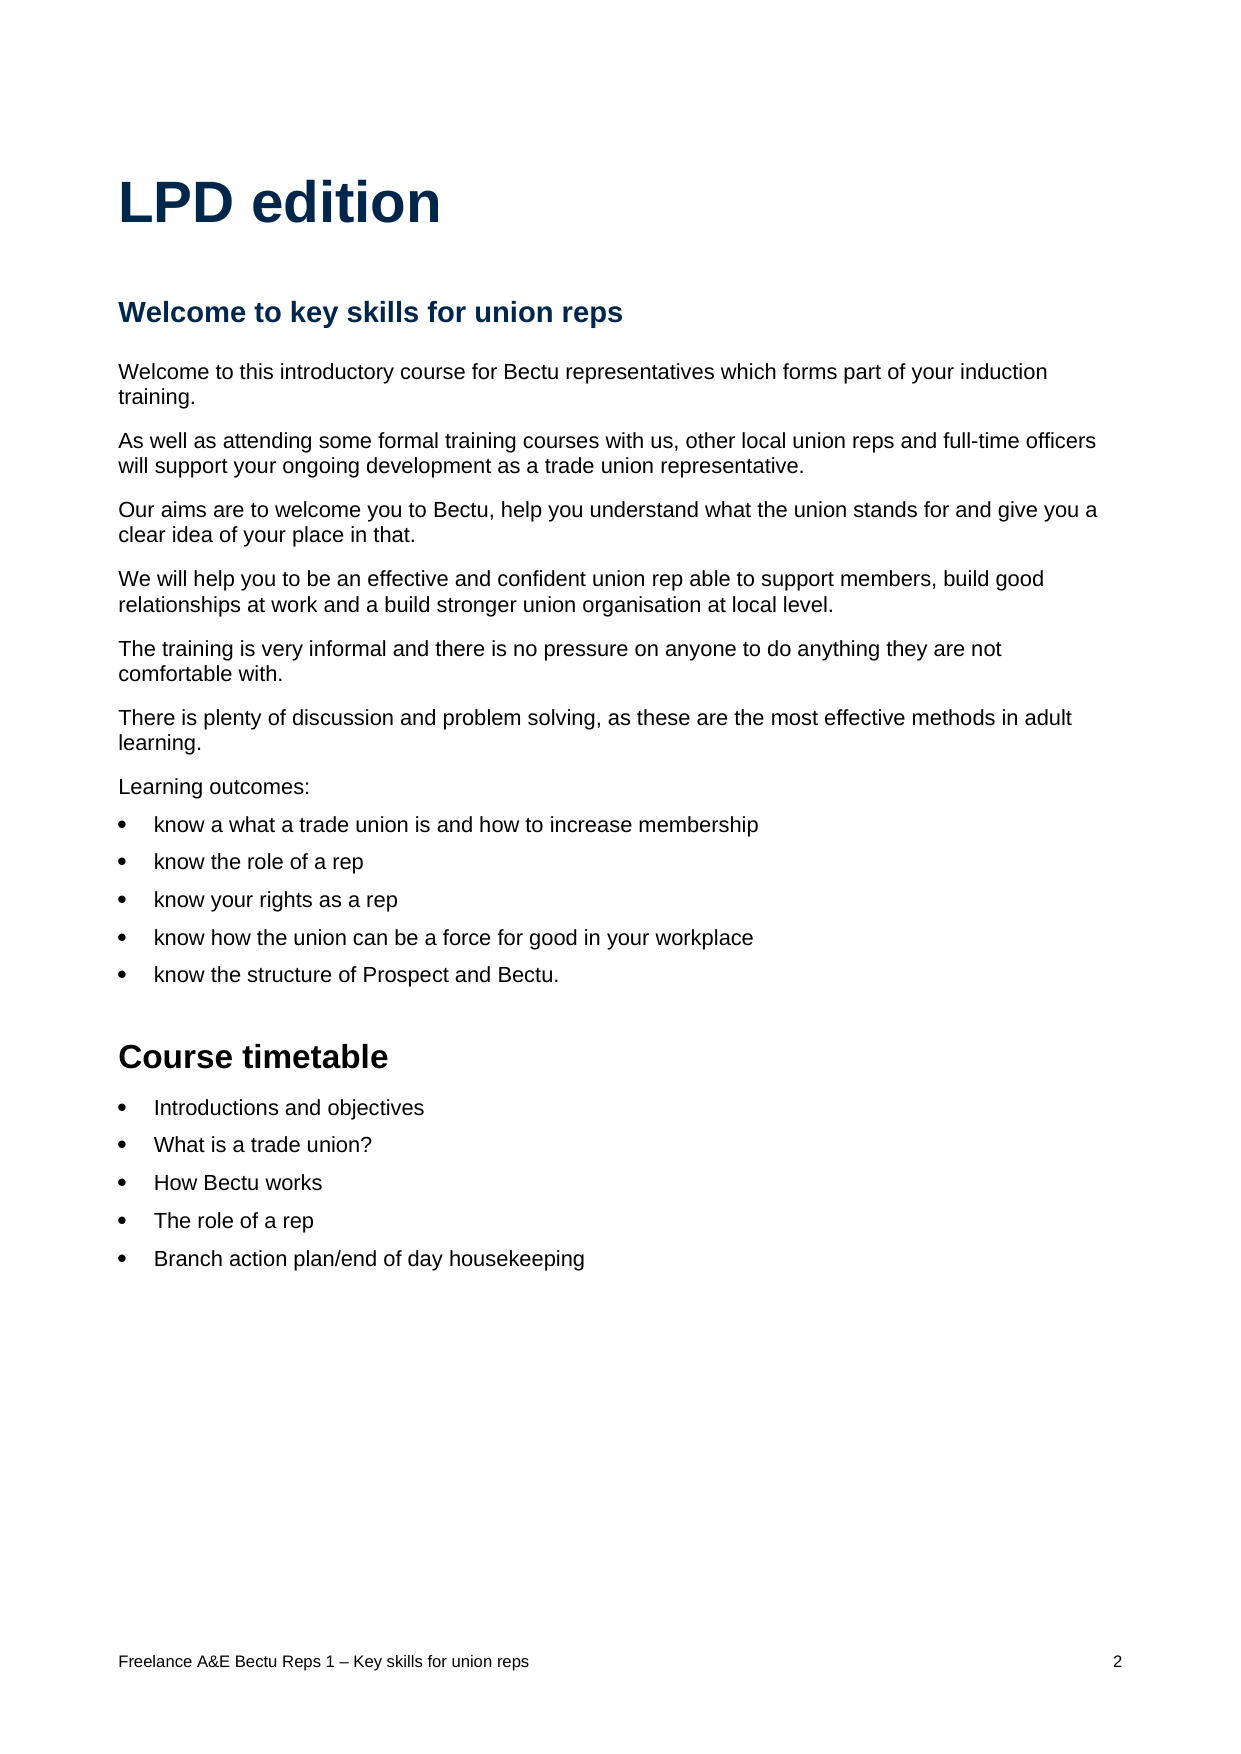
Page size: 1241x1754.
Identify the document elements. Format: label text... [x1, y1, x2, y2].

list know your rights as a rep [118, 887, 1122, 912]
text Welcome to this introductory course for Bectu representatives which forms part of your induction training. [118, 359, 1122, 409]
subtitle LPD edition [118, 168, 1122, 235]
text There is plenty of discussion and problem solving, as these are the most effective methods in adult learning. [118, 704, 1122, 755]
subtitle Course timetable [118, 1037, 1122, 1076]
list know a what a trade union is and how to increase membership [118, 811, 1122, 837]
text Learning outcomes: [118, 774, 1122, 799]
text Our aims are to welcome you to Bectu, help you understand what the union stands for and give you a clear idea of your place in that. [118, 497, 1122, 547]
text We will help you to be an effective and confident union rep able to support members, build good relationships at work and a build stronger union organisation at local level. [118, 566, 1122, 617]
list know how the union can be a force for good in your workplace [118, 924, 1122, 950]
text As well as attending some formal training courses with us, other local union reps and full-time officers will support your ongoing development as a trade union representative. [118, 428, 1122, 478]
list Branch action plan/end of day housekeeping [118, 1246, 1122, 1271]
list What is a trade union? [118, 1132, 1122, 1158]
subtitle Welcome to key skills for union reps [118, 295, 1122, 329]
list Introductions and objectives [118, 1095, 1122, 1120]
list know the structure of Prospect and Bectu. [118, 962, 1122, 987]
text The training is very informal and there is no pressure on anyone to do anything they are not comfortable with. [118, 635, 1122, 686]
list know the role of a rep [118, 849, 1122, 874]
list How Bectu works [118, 1170, 1122, 1195]
list The role of a rep [118, 1208, 1122, 1233]
